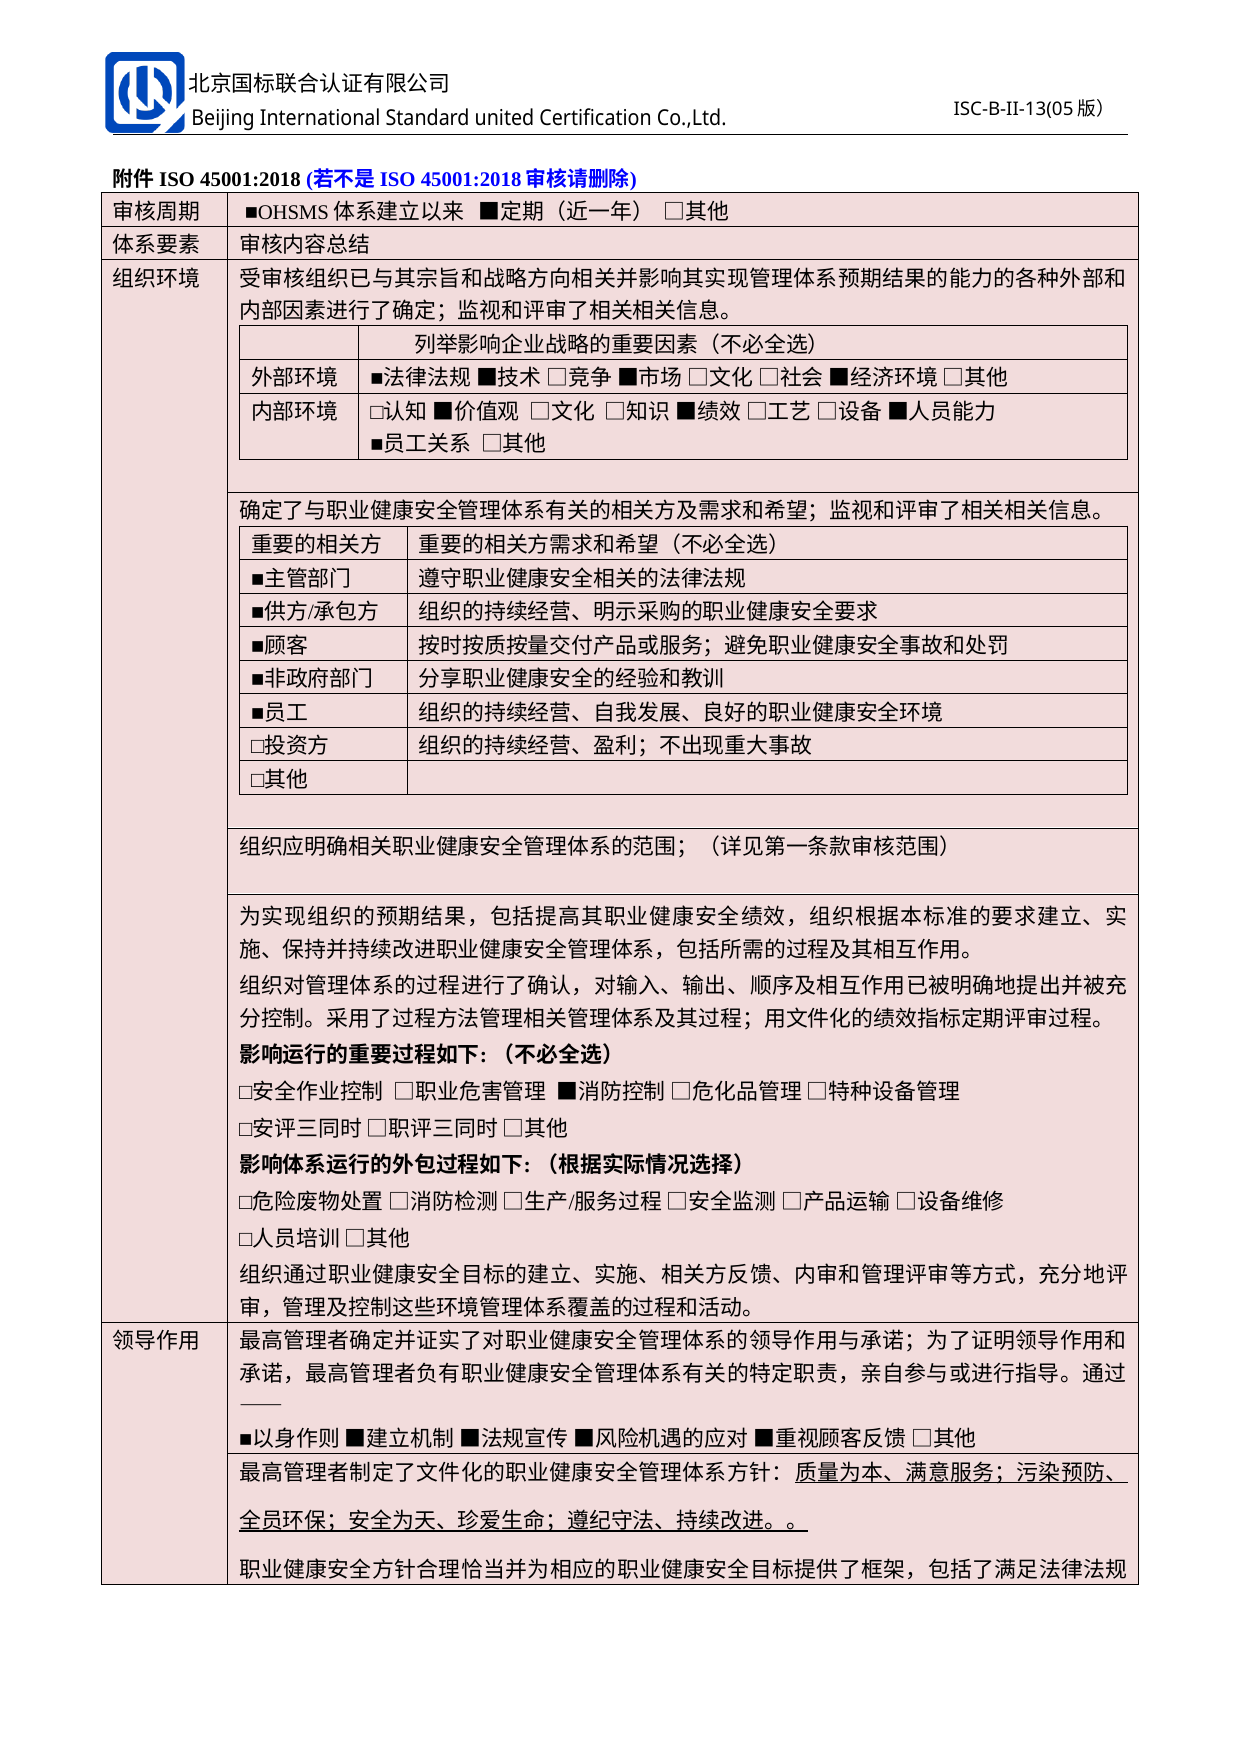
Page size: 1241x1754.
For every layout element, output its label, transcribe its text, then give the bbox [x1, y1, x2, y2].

table_cell 审核内容总结 [228, 227, 1138, 259]
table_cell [228, 1454, 1138, 1584]
table_header 审核周期 [102, 193, 227, 226]
table_header ■OHSMS体系建立以来 ■定期（近一年） □其他 [228, 193, 1138, 226]
table_cell 组织应明确相关职业健康安全管理体系的范围；（详见第一条款审核范围） [228, 829, 1138, 893]
table_cell 最高管理者确定并证实了对职业健康安全管理体系的领导作用与承诺；为了证明领导作用和承诺，最高管理者负有职业健康安全管理体系有关的特定职责，亲自参与或进行指导。通过—— ■以身作则 ■建立机制 ■法规宣传 ■风险机遇的应对 ■重视顾客反馈 □其他 [228, 1323, 1138, 1453]
table_cell 体系要素 [102, 227, 227, 259]
picture [105, 52, 185, 133]
text 附件 ISO 45001:2018 (若不是ISO 45001:2018审核请删除) [112, 162, 1128, 192]
table_cell 受审核组织已与其宗旨和战略方向相关并影响其实现管理体系预期结果的能力的各种外部和内部因素进行了确定；监视和评审了相关相关信息。 [228, 260, 1138, 492]
table_cell 领导作用 [102, 1323, 227, 1584]
table_cell 确定了与职业健康安全管理体系有关的相关方及需求和希望；监视和评审了相关相关信息。 [228, 493, 1138, 827]
table_cell 组织环境 [102, 260, 227, 1322]
table_cell 为实现组织的预期结果，包括提高其职业健康安全绩效，组织根据本标准的要求建立、实施、保持并持续改进职业健康安全管理体系，包括所需的过程及其相互作用。 组织对管理体系的过程进行了确认，对输入、输出、顺序及相互作用已被明确地提出并被充分控制。采用了过程方法管理相关管理体系及其过程；用文件化的绩效指标定期评审过程。 影响运行的重要过程如下: （不必全选） □安全作业控制 □职业危害管理 ■消防控制 □危化品管理 □特种设备管理 □安评三同时 □职评三同时 □其他 影响体系运行的外包过程如下: （根据实际情况选择） □危险废物处置 □消防检测 □生产/服务过程 □安全监测 □产品运输 □设备维修 □人员培训 □其他 组织通过职业健康安全目标的建立、实施、相关方反馈、内审和管理评审等方式，充分地评审，管理及控制这些环境管理体系覆盖的过程和活动。 [228, 895, 1138, 1322]
